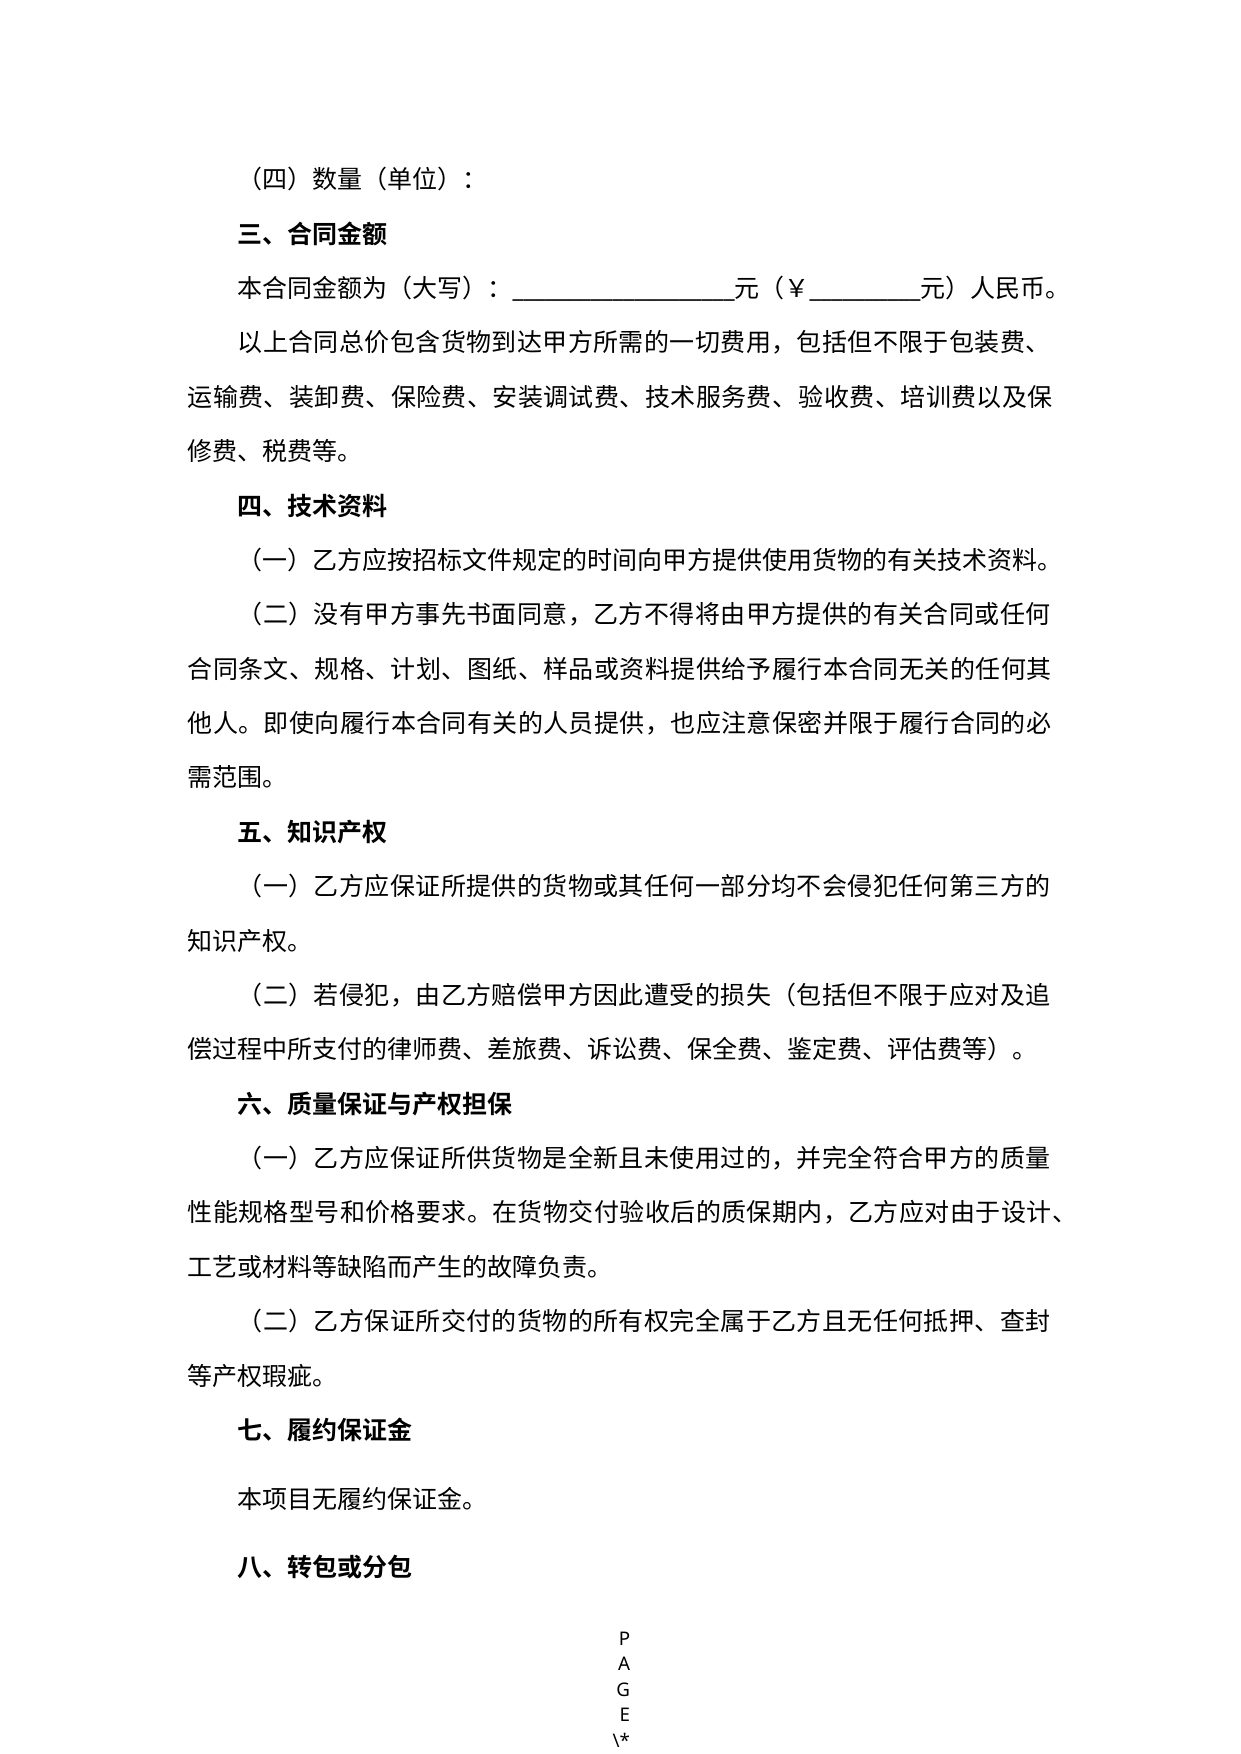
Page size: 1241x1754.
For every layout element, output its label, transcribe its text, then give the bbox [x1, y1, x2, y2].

text （二）没有甲方事先书面同意，乙方不得将由甲方提供的有关合同或任何合同条文、规格、计划、图纸、样品或资料提供给予履行本合同无关的任何其他人。即使向履行本合同有关的人员提供，也应注意保密并限于履行合同的必需范围。 [187, 595, 1053, 794]
text 三、合同金额 [187, 214, 1053, 250]
text （一）乙方应保证所供货物是全新且未使用过的，并完全符合甲方的质量性能规格型号和价格要求。在货物交付验收后的质保期内，乙方应对由于设计、工艺或材料等缺陷而产生的故障负责。 [187, 1138, 1053, 1283]
text （一）乙方应按招标文件规定的时间向甲方提供使用货物的有关技术资料。 [187, 540, 1053, 577]
text 六、质量保证与产权担保 [187, 1084, 1053, 1120]
text （一）乙方应保证所提供的货物或其任何一部分均不会侵犯任何第三方的知识产权。 [187, 867, 1053, 957]
text （二）若侵犯，由乙方赔偿甲方因此遭受的损失（包括但不限于应对及追偿过程中所支付的律师费、差旅费、诉讼费、保全费、鉴定费、评估费等）。 [187, 975, 1053, 1066]
text 五、知识产权 [187, 812, 1053, 848]
text 四、技术资料 [187, 486, 1053, 522]
text 本合同金额为（大写）：____________________元（￥__________元）人民币。 [187, 268, 1053, 305]
text （四）数量（单位）： [187, 160, 1053, 196]
text 本项目无履约保证金。 [187, 1465, 1053, 1530]
text 八、转包或分包 [187, 1548, 1053, 1584]
text 七、履约保证金 [187, 1410, 1053, 1447]
text 以上合同总价包含货物到达甲方所需的一切费用，包括但不限于包装费、运输费、装卸费、保险费、安装调试费、技术服务费、验收费、培训费以及保修费、税费等。 [187, 323, 1053, 468]
text （二）乙方保证所交付的货物的所有权完全属于乙方且无任何抵押、查封等产权瑕疵。 [187, 1302, 1053, 1392]
